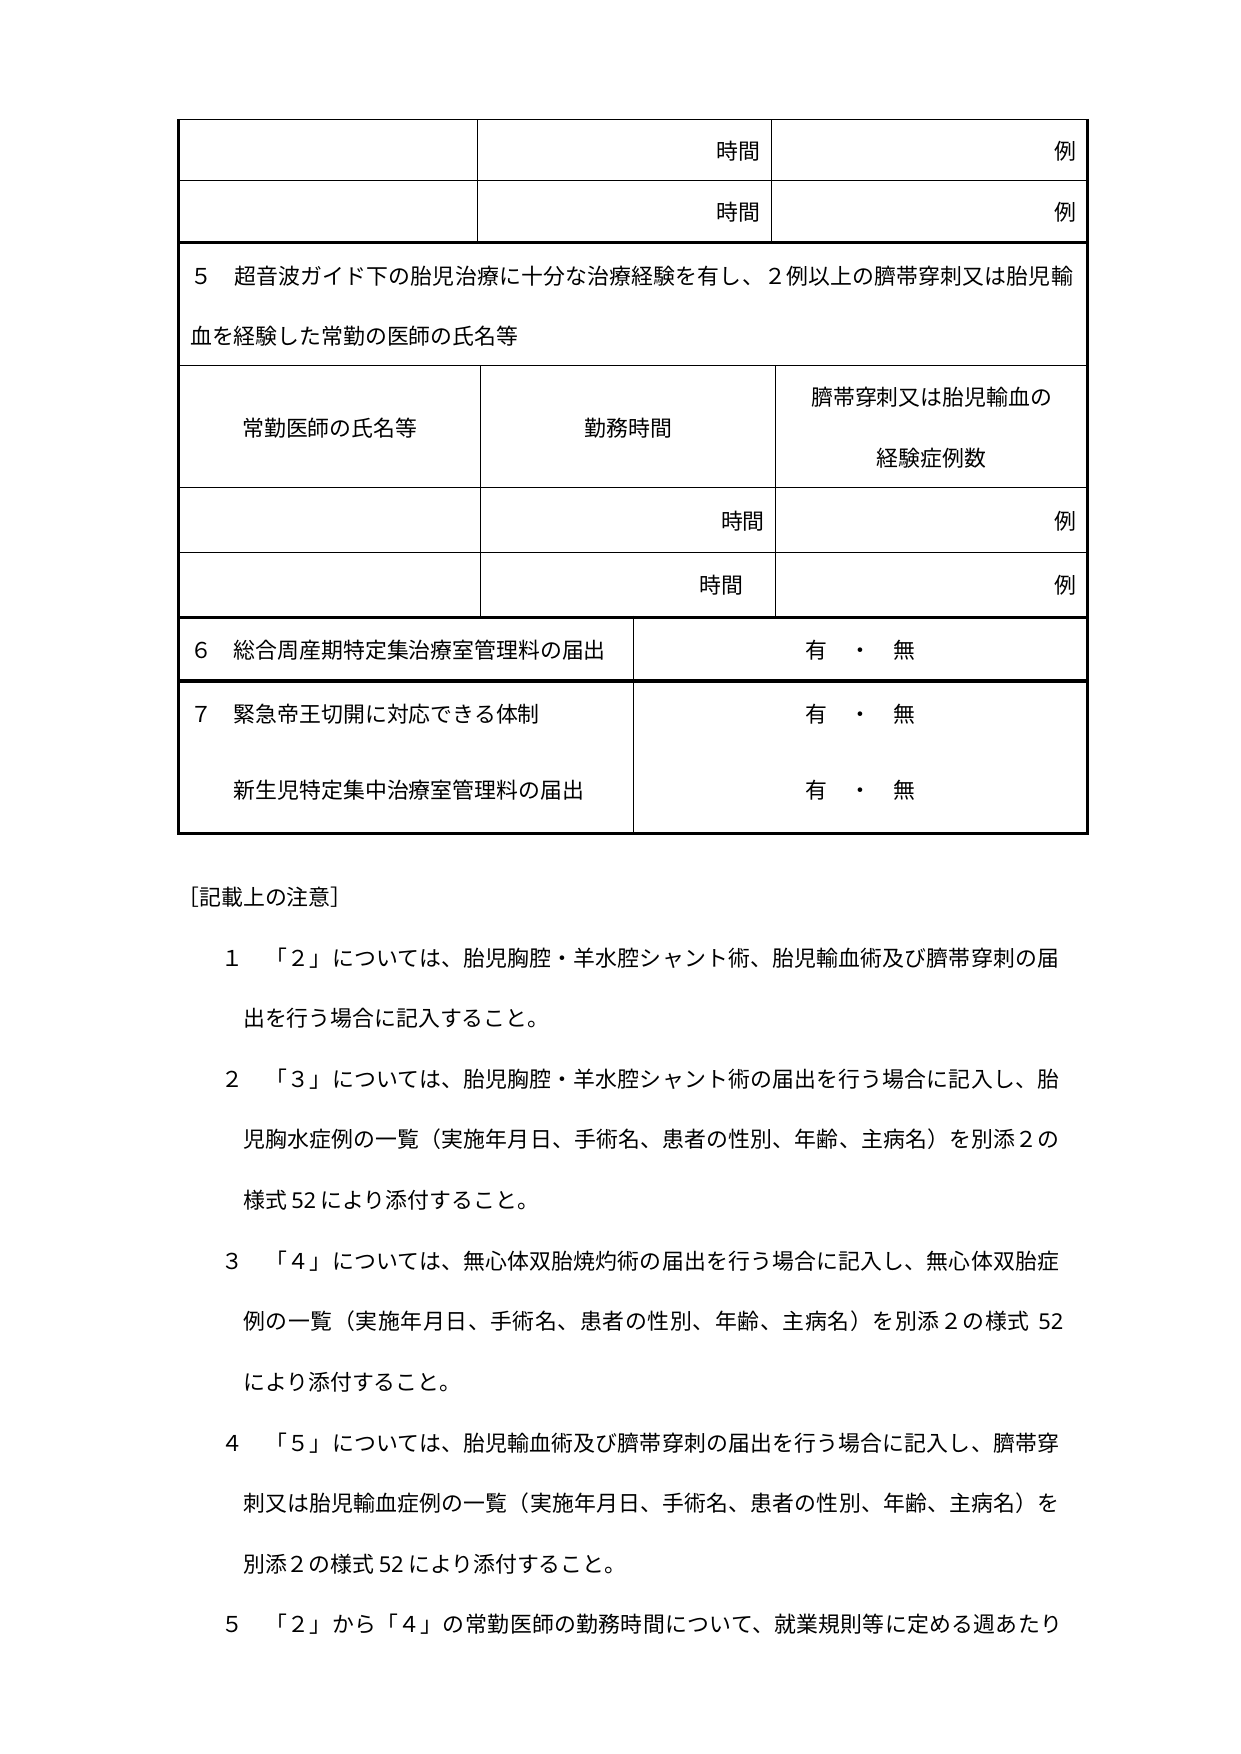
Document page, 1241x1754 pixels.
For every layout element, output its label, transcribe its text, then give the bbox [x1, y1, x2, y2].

text ４ 「５」については、胎児輸血術及び臍帯穿刺の届出を行う場合に記入し、臍帯穿刺又は胎児輸血症例の一覧（実施年月日、手術名、患者の性別、年齢、主病名）を別添２の様式52により添付すること。 [177, 1411, 1063, 1593]
table_cell [180, 488, 480, 551]
table_cell [180, 120, 477, 180]
table_cell 例 [772, 181, 1086, 241]
table_cell 勤務時間 [481, 366, 775, 487]
table_cell ７ 緊急帝王切開に対応できる体制 新生児特定集中治療室管理料の届出 [180, 683, 633, 832]
table_cell 有 ・ 無 有 ・ 無 [634, 683, 1086, 832]
table_cell [180, 553, 480, 616]
table_cell 時間 [481, 553, 775, 616]
text １ 「２」については、胎児胸腔・羊水腔シャント術、胎児輸血術及び臍帯穿刺の届出を行う場合に記入すること。 [177, 926, 1063, 1047]
table_cell 時間 [481, 488, 775, 551]
text ［記載上の注意］ [177, 865, 1063, 926]
table_cell ５ 超音波ガイド下の胎児治療に十分な治療経験を有し、２例以上の臍帯穿刺又は胎児輸血を経験した常勤の医師の氏名等 [180, 244, 1086, 365]
table_cell 例 [772, 120, 1086, 180]
table_cell ６ 総合周産期特定集治療室管理料の届出 [180, 619, 633, 679]
table_cell 時間 [478, 120, 771, 180]
table_cell 有 ・ 無 [634, 619, 1086, 679]
table_cell 常勤医師の氏名等 [180, 366, 480, 487]
table_cell 臍帯穿刺又は胎児輸血の 経験症例数 [776, 366, 1086, 487]
text ２ 「３」については、胎児胸腔・羊水腔シャント術の届出を行う場合に記入し、胎児胸水症例の一覧（実施年月日、手術名、患者の性別、年齢、主病名）を別添２の様式52により添付すること。 [177, 1047, 1063, 1229]
table_cell [180, 181, 477, 241]
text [221, 1593, 1063, 1653]
text ３ 「４」については、無心体双胎焼灼術の届出を行う場合に記入し、無心体双胎症例の一覧（実施年月日、手術名、患者の性別、年齢、主病名）を別添２の様式52により添付すること。 [177, 1229, 1063, 1411]
table_cell 例 [776, 553, 1086, 616]
table_cell 時間 [478, 181, 771, 241]
table_cell 例 [776, 488, 1086, 551]
